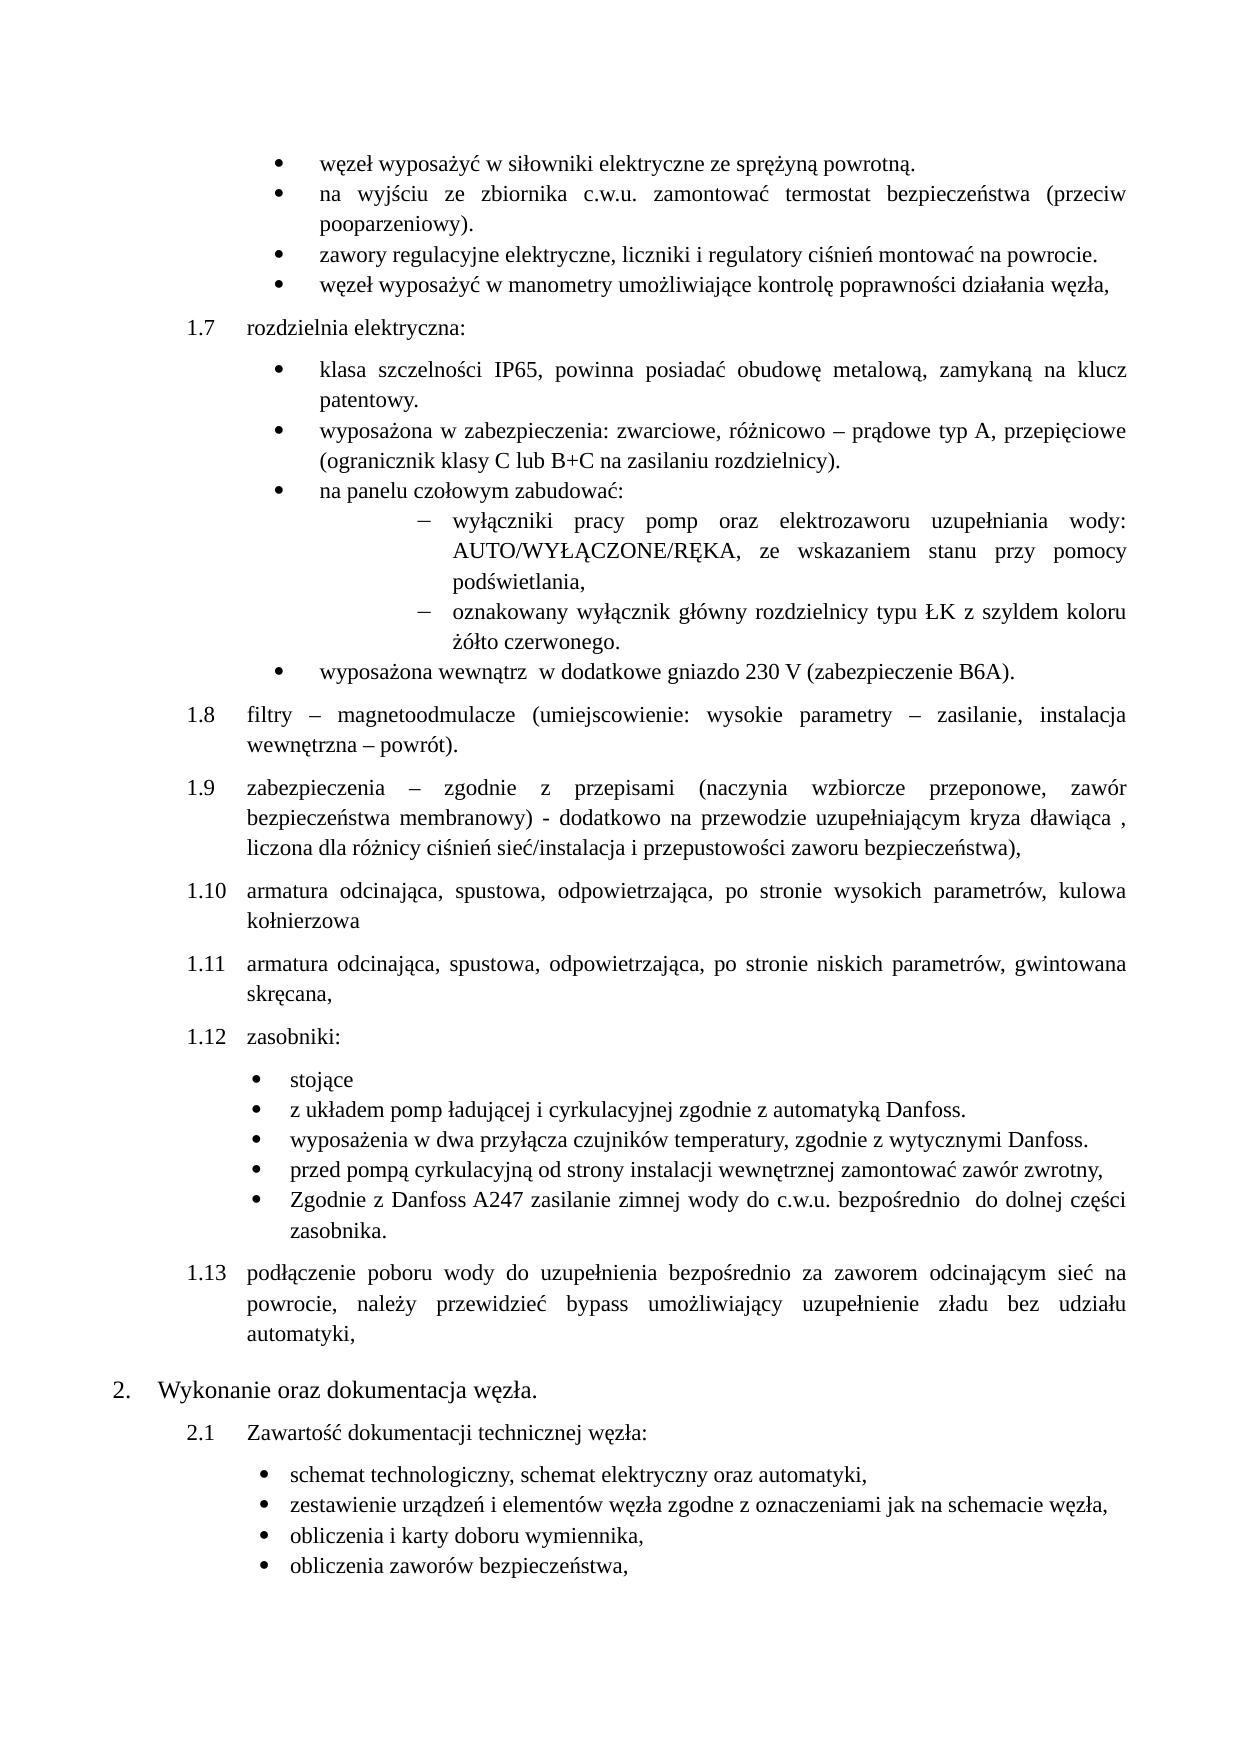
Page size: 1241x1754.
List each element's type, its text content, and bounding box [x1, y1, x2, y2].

list klasa szczelności IP65, powinna posiadać obudowę metalową, zamykaną na klucz patentowy. [275, 356, 1128, 413]
subtitle Wykonanie oraz dokumentacja węzła. [112, 1375, 1128, 1404]
subtitle rozdzielnia elektryczna: [186, 313, 1128, 340]
list wyłączniki pracy pomp oraz elektrozaworu uzupełniania wody: AUTO/WYŁĄCZONE/RĘKA, ze wskazaniem stanu przy pomocy podświetlania, [415, 507, 1128, 594]
subtitle armatura odcinająca, spustowa, odpowietrzająca, po stronie niskich parametrów, gwintowana skręcana, [186, 950, 1128, 1007]
list wyposażona w zabezpieczenia: zwarciowe, różnicowo – prądowe typ A, przepięciowe (ogranicznik klasy C lub B+C na zasilaniu rozdzielnicy). [275, 417, 1128, 473]
list obliczenia zaworów bezpieczeństwa, [260, 1552, 1128, 1578]
list zestawienie urządzeń i elementów węzła zgodne z oznaczeniami jak na schemacie węzła, [260, 1491, 1128, 1518]
list Zgodnie z Danfoss A247 zasilanie zimnej wody do c.w.u. bezpośrednio do dolnej części zasobnika. [252, 1186, 1128, 1243]
subtitle filtry – magnetoodmulacze (umiejscowienie: wysokie parametry – zasilanie, instalacja wewnętrzna – powrót). [186, 701, 1128, 758]
list schemat technologiczny, schemat elektryczny oraz automatyki, [260, 1461, 1128, 1488]
subtitle Zawartość dokumentacji technicznej węzła: [186, 1418, 1128, 1445]
list na wyjściu ze zbiornika c.w.u. zamontować termostat bezpieczeństwa (przeciw pooparzeniowy). [275, 180, 1128, 237]
list wyposażenia w dwa przyłącza czujników temperatury, zgodnie z wytycznymi Danfoss. [252, 1126, 1128, 1152]
list oznakowany wyłącznik główny rozdzielnicy typu ŁK z szyldem koloru żółto czerwonego. [415, 598, 1128, 654]
list obliczenia i karty doboru wymiennika, [260, 1522, 1128, 1548]
list zawory regulacyjne elektryczne, liczniki i regulatory ciśnień montować na powrocie. [275, 241, 1128, 267]
subtitle armatura odcinająca, spustowa, odpowietrzająca, po stronie wysokich parametrów, kulowa kołnierzowa [186, 877, 1128, 934]
list węzeł wyposażyć w manometry umożliwiające kontrolę poprawności działania węzła, [275, 271, 1128, 297]
subtitle zabezpieczenia – zgodnie z przepisami (naczynia wzbiorcze przeponowe, zawór bezpieczeństwa membranowy) - dodatkowo na przewodzie uzupełniającym kryza dławiąca , liczona dla różnicy ciśnień sieć/instalacja i przepustowości zaworu bezpieczeństwa), [186, 774, 1128, 861]
list węzeł wyposażyć w siłowniki elektryczne ze sprężyną powrotną. [275, 150, 1128, 176]
list na panelu czołowym zabudować: [275, 477, 1128, 503]
subtitle podłączenie poboru wody do uzupełnienia bezpośrednio za zaworem odcinającym sieć na powrocie, należy przewidzieć bypass umożliwiający uzupełnienie zładu bez udziału automatyki, [186, 1259, 1128, 1346]
subtitle zasobniki: [186, 1023, 1128, 1049]
list stojące [252, 1066, 1128, 1092]
list z układem pomp ładującej i cyrkulacyjnej zgodnie z automatyką Danfoss. [252, 1096, 1128, 1122]
list wyposażona wewnątrz w dodatkowe gniazdo 230 V (zabezpieczenie B6A). [275, 658, 1128, 685]
list przed pompą cyrkulacyjną od strony instalacji wewnętrznej zamontować zawór zwrotny, [252, 1156, 1128, 1183]
